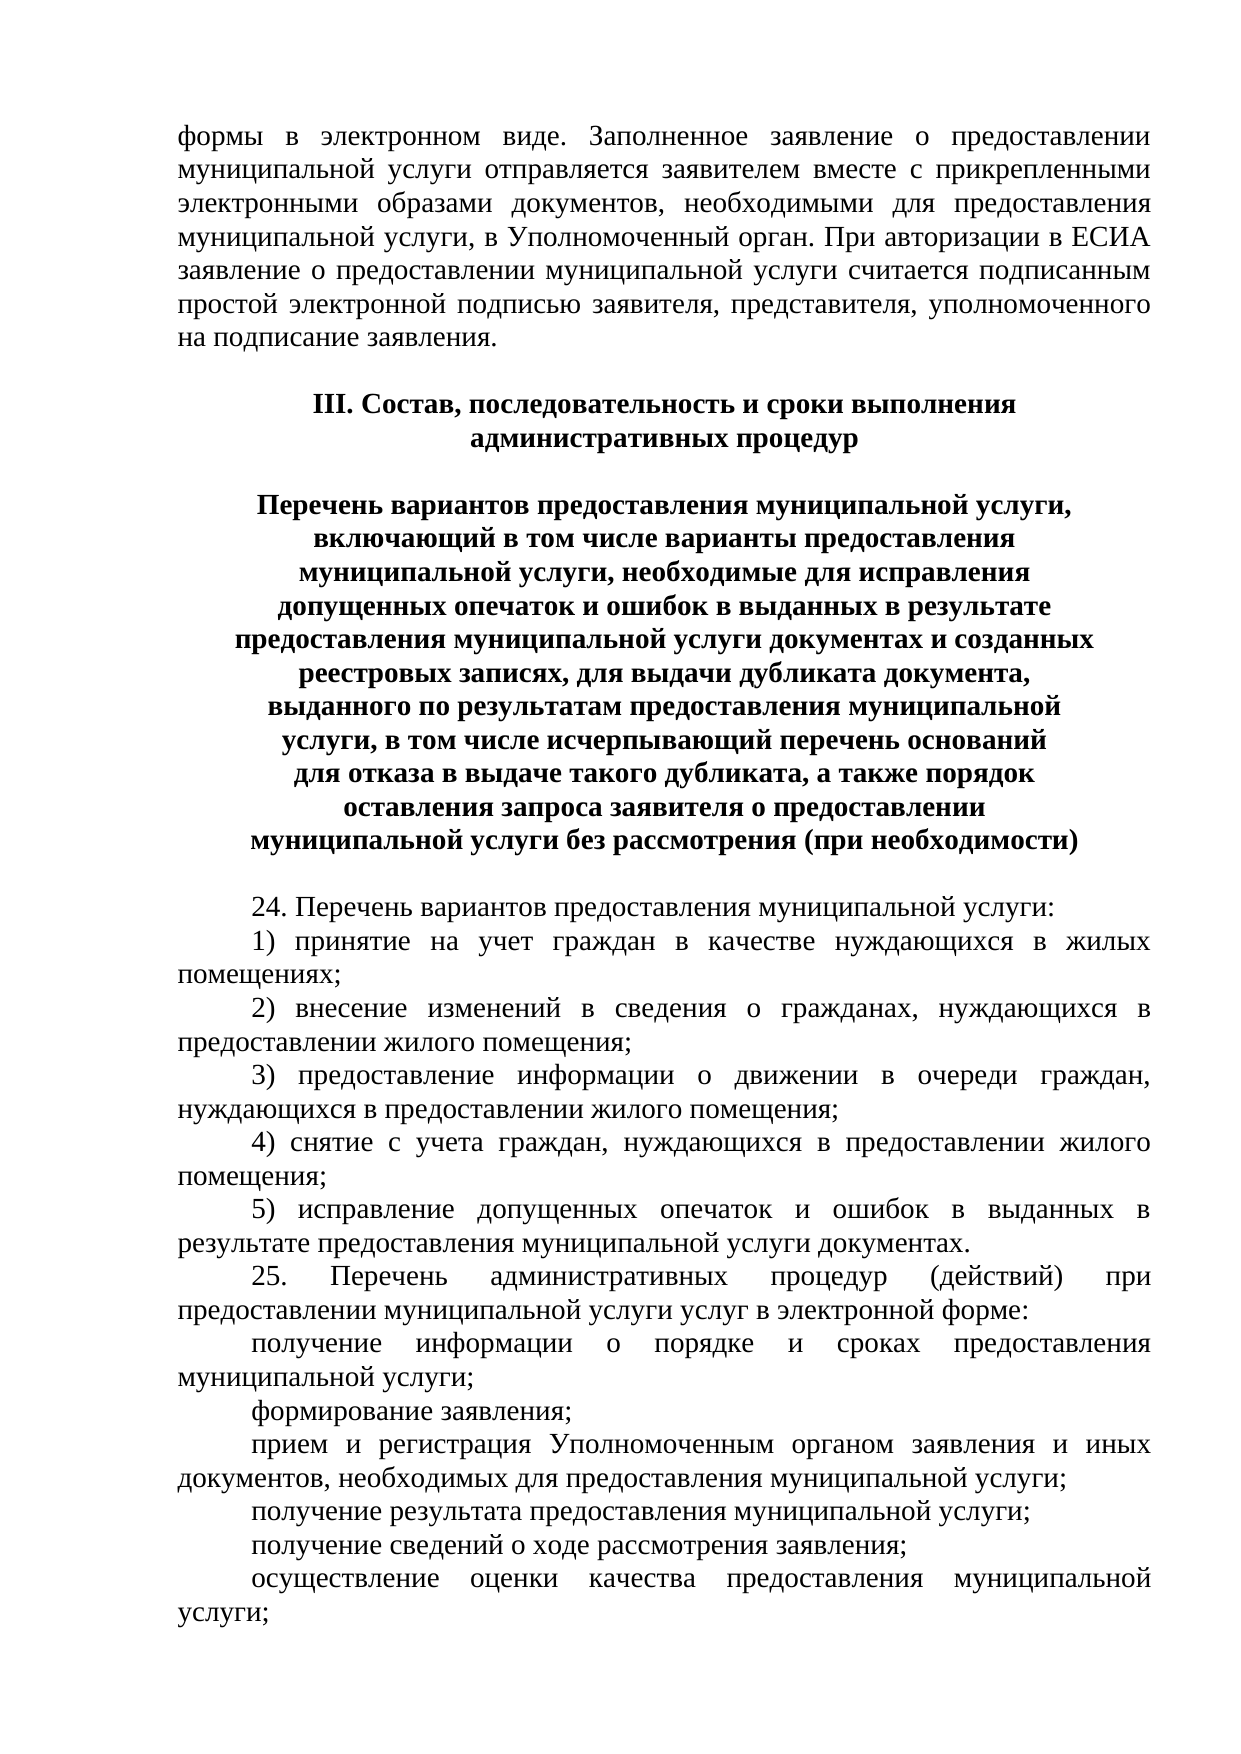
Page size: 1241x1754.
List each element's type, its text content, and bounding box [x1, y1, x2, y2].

text реестровых записях, для выдачи дубликата документа, [177, 655, 1152, 688]
text включающий в том числе варианты предоставления [177, 521, 1152, 554]
text муниципальной услуги без рассмотрения (при необходимости) [177, 822, 1152, 856]
text 5) исправление допущенных опечаток и ошибок в выданных в результате предоставления муниципальной услуги документах. [177, 1191, 1152, 1258]
text 3) предоставление информации о движении в очереди граждан, нуждающихся в предоставлении жилого помещения; [177, 1057, 1152, 1124]
text получение результата предоставления муниципальной услуги; [177, 1493, 1152, 1527]
text муниципальной услуги, необходимые для исправления [177, 554, 1152, 588]
text III. Состав, последовательность и сроки выполнения [177, 386, 1152, 420]
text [177, 118, 1152, 353]
text оставления запроса заявителя о предоставлении [177, 789, 1152, 822]
text 2) внесение изменений в сведения о гражданах, нуждающихся в предоставлении жилого помещения; [177, 990, 1152, 1057]
text 1) принятие на учет граждан в качестве нуждающихся в жилых помещениях; [177, 923, 1152, 990]
text Перечень вариантов предоставления муниципальной услуги, [177, 487, 1152, 521]
text услуги, в том числе исчерпывающий перечень оснований [177, 722, 1152, 755]
text 24. Перечень вариантов предоставления муниципальной услуги: [177, 889, 1152, 923]
text административных процедур [177, 420, 1152, 453]
text осуществление оценки качества предоставления муниципальной услуги; [177, 1560, 1152, 1627]
text 25. Перечень административных процедур (действий) при предоставлении муниципальной услуги услуг в электронной форме: [177, 1258, 1152, 1326]
text получение сведений о ходе рассмотрения заявления; [177, 1527, 1152, 1560]
text прием и регистрация Уполномоченным органом заявления и иных документов, необходимых для предоставления муниципальной услуги; [177, 1426, 1152, 1493]
text допущенных опечаток и ошибок в выданных в результате [177, 588, 1152, 621]
text получение информации о порядке и сроках предоставления муниципальной услуги; [177, 1326, 1152, 1393]
text выданного по результатам предоставления муниципальной [177, 688, 1152, 722]
text формирование заявления; [177, 1393, 1152, 1426]
text для отказа в выдаче такого дубликата, а также порядок [177, 755, 1152, 789]
text предоставления муниципальной услуги документах и созданных [177, 621, 1152, 655]
text 4) снятие с учета граждан, нуждающихся в предоставлении жилого помещения; [177, 1124, 1152, 1191]
